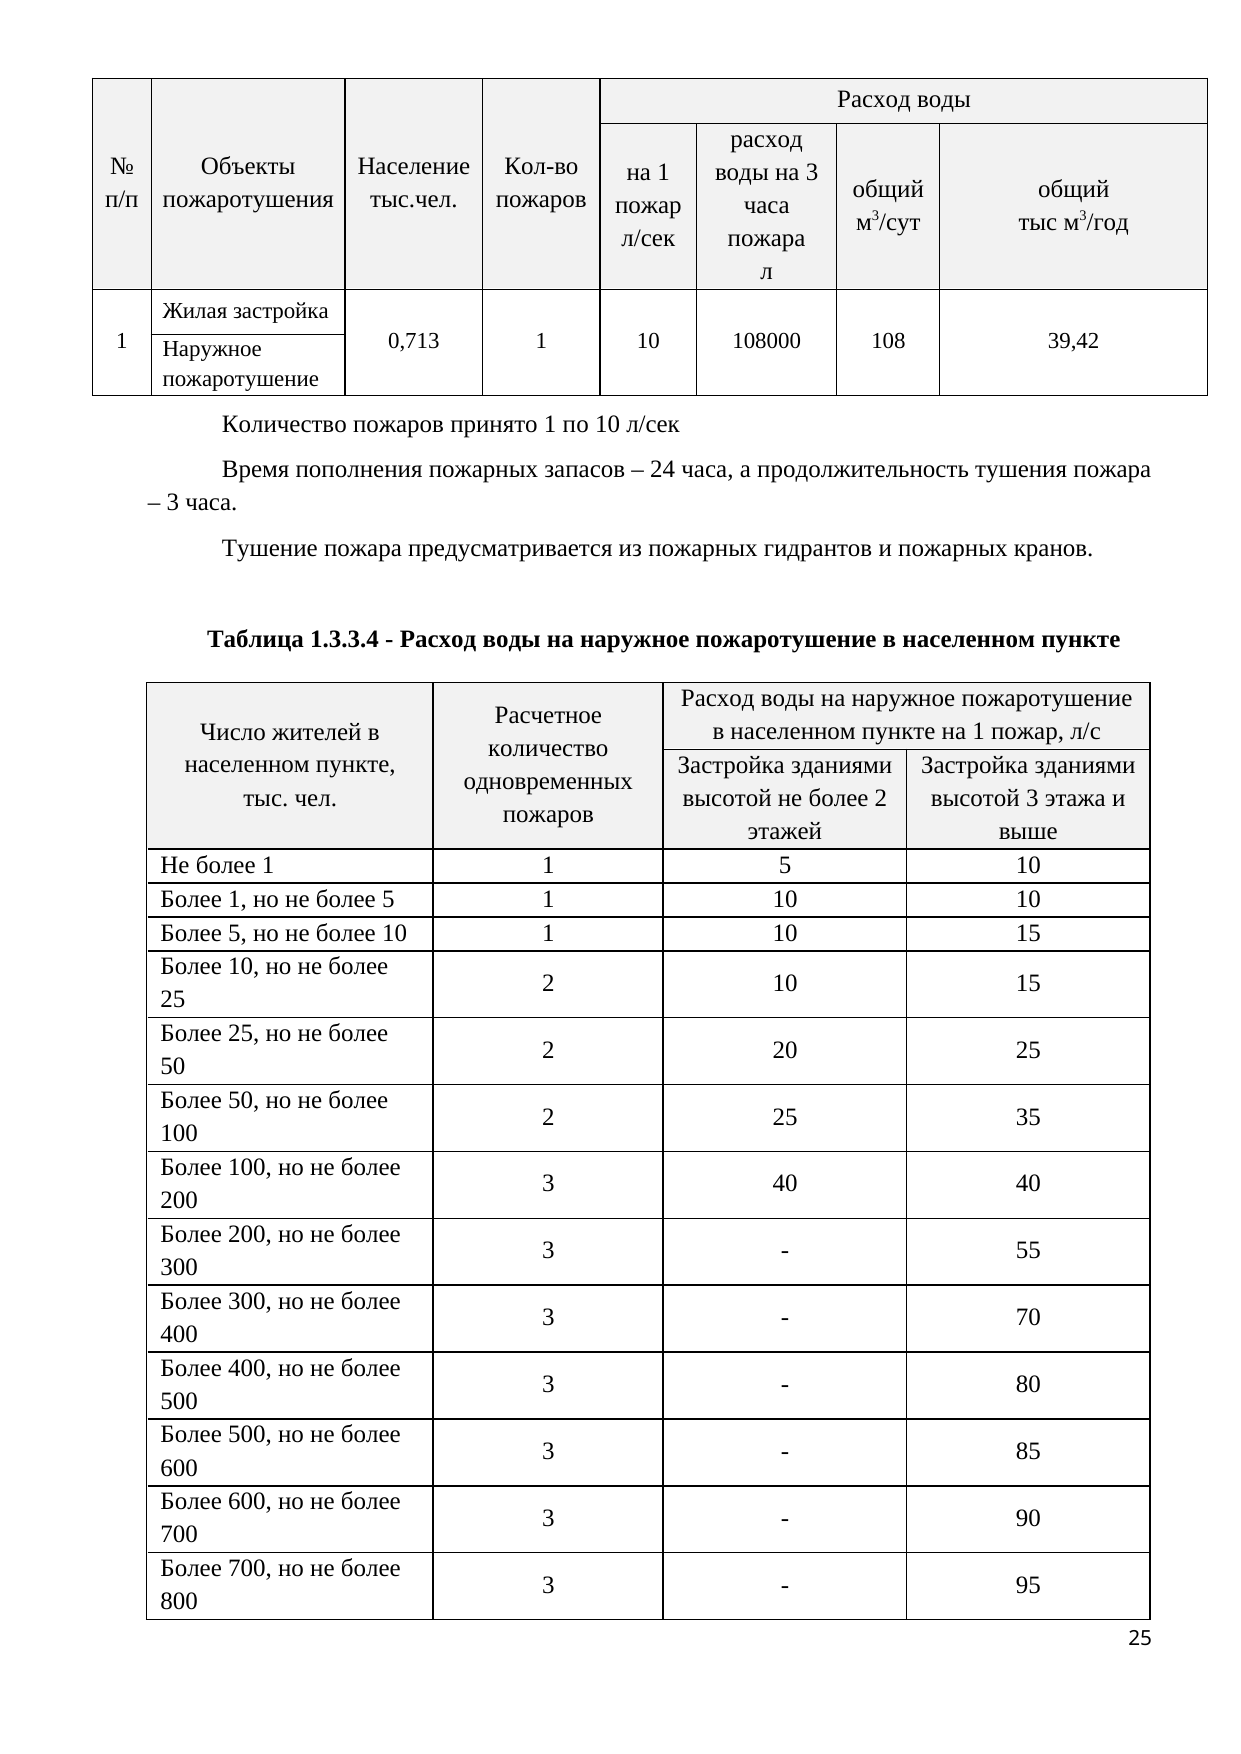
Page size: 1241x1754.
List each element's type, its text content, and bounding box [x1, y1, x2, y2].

text Таблица 1.3.3.4 - Расход воды на наружное пожаротушение в населенном пункте [148, 624, 1152, 653]
table_cell 25 [664, 1085, 906, 1151]
table_cell - [664, 1553, 906, 1619]
table_cell 3 [434, 1353, 662, 1418]
table_cell 2 [434, 952, 662, 1017]
table_cell 10 [664, 952, 906, 1017]
table_cell 3 [434, 1286, 662, 1351]
text Количество пожаров принято 1 по 10 л/сек [148, 409, 1152, 438]
table_cell - [664, 1286, 906, 1351]
table_header Расход воды на наружное пожаротушение в населенном пункте на 1 пожар, л/с [664, 683, 1149, 748]
table_cell 108 [837, 290, 939, 395]
table_cell 0,713 [346, 290, 482, 395]
table_cell 3 [434, 1152, 662, 1217]
table_cell 5 [664, 850, 906, 882]
table_cell - [664, 1353, 906, 1418]
table_cell 1 [483, 290, 599, 395]
table_cell 3 [434, 1219, 662, 1284]
table_cell Более 10, но не более 25 [147, 951, 432, 1017]
table_cell 10 [664, 884, 906, 916]
table_cell - [664, 1219, 906, 1284]
table_cell 80 [907, 1353, 1149, 1418]
table_cell Не более 1 [147, 849, 432, 882]
table_cell 95 [907, 1553, 1149, 1619]
table_cell 15 [907, 918, 1149, 950]
table_header Кол-во пожаров [483, 79, 599, 288]
table_cell 10 [664, 918, 906, 950]
table_header Расчетное количество одновременных пожаров [434, 683, 662, 848]
table_cell Более 300, но не более 400 [147, 1285, 432, 1351]
table_cell 2 [434, 1018, 662, 1084]
table_cell 35 [907, 1085, 1149, 1151]
table_cell 20 [664, 1018, 906, 1084]
text Тушение пожара предусматривается из пожарных гидрантов и пожарных кранов. [148, 533, 1152, 562]
table_cell - [664, 1420, 906, 1485]
table_header Население тыс.чел. [346, 79, 482, 288]
table_cell 10 [601, 290, 696, 395]
table_cell 3 [434, 1553, 662, 1619]
table_header Расход воды [601, 79, 1207, 123]
table_cell Более 50, но не более 100 [147, 1085, 432, 1151]
table_cell 2 [434, 1085, 662, 1151]
table_cell расход воды на 3 часа пожара л [697, 124, 836, 288]
table_cell Более 25, но не более 50 [147, 1018, 432, 1084]
table_cell 1 [93, 290, 151, 395]
table_cell 25 [907, 1018, 1149, 1084]
table_cell Более 600, но не более 700 [147, 1486, 432, 1552]
table_cell общий тыс м3/год [940, 124, 1207, 288]
table_cell 55 [907, 1219, 1149, 1284]
table_cell Более 1, но не более 5 [147, 883, 432, 916]
table_cell Более 500, но не более 600 [147, 1419, 432, 1485]
table_cell Более 400, но не более 500 [147, 1352, 432, 1418]
table_cell Более 200, но не более 300 [147, 1219, 432, 1284]
table_cell 90 [907, 1487, 1149, 1552]
table_cell 15 [907, 952, 1149, 1017]
table_cell 40 [907, 1152, 1149, 1217]
table_cell Застройка зданиями высотой не более 2 этажей [664, 750, 906, 848]
table_header Объекты пожаротушения [152, 79, 344, 288]
table_cell 1 [434, 850, 662, 882]
table_cell Жилая застройка [152, 290, 344, 334]
table_cell - [664, 1487, 906, 1552]
table_cell Более 700, но не более 800 [147, 1553, 432, 1619]
table_cell 1 [434, 918, 662, 950]
table_cell 108000 [697, 290, 836, 395]
table_cell Застройка зданиями высотой 3 этажа и выше [907, 750, 1149, 848]
text Время пополнения пожарных запасов – 24 часа, а продолжительность тушения пожара – 3 часа. [148, 454, 1152, 516]
table_cell Наружное пожаротушение [152, 335, 344, 395]
table_cell общий м3/сут [837, 124, 939, 288]
table_cell Более 5, но не более 10 [147, 917, 432, 950]
table_header № п/п [93, 79, 151, 288]
table_cell 1 [434, 884, 662, 916]
table_cell Более 100, но не более 200 [147, 1152, 432, 1217]
table_cell 3 [434, 1487, 662, 1552]
table_cell 3 [434, 1420, 662, 1485]
table_cell 10 [907, 884, 1149, 916]
table_cell 10 [907, 850, 1149, 882]
table_cell 85 [907, 1420, 1149, 1485]
table_cell 40 [664, 1152, 906, 1217]
table_cell на 1 пожар л/сек [601, 124, 696, 288]
table_cell 70 [907, 1286, 1149, 1351]
table_header Число жителей в населенном пункте, тыс. чел. [147, 683, 432, 848]
table_cell 39,42 [940, 290, 1207, 395]
